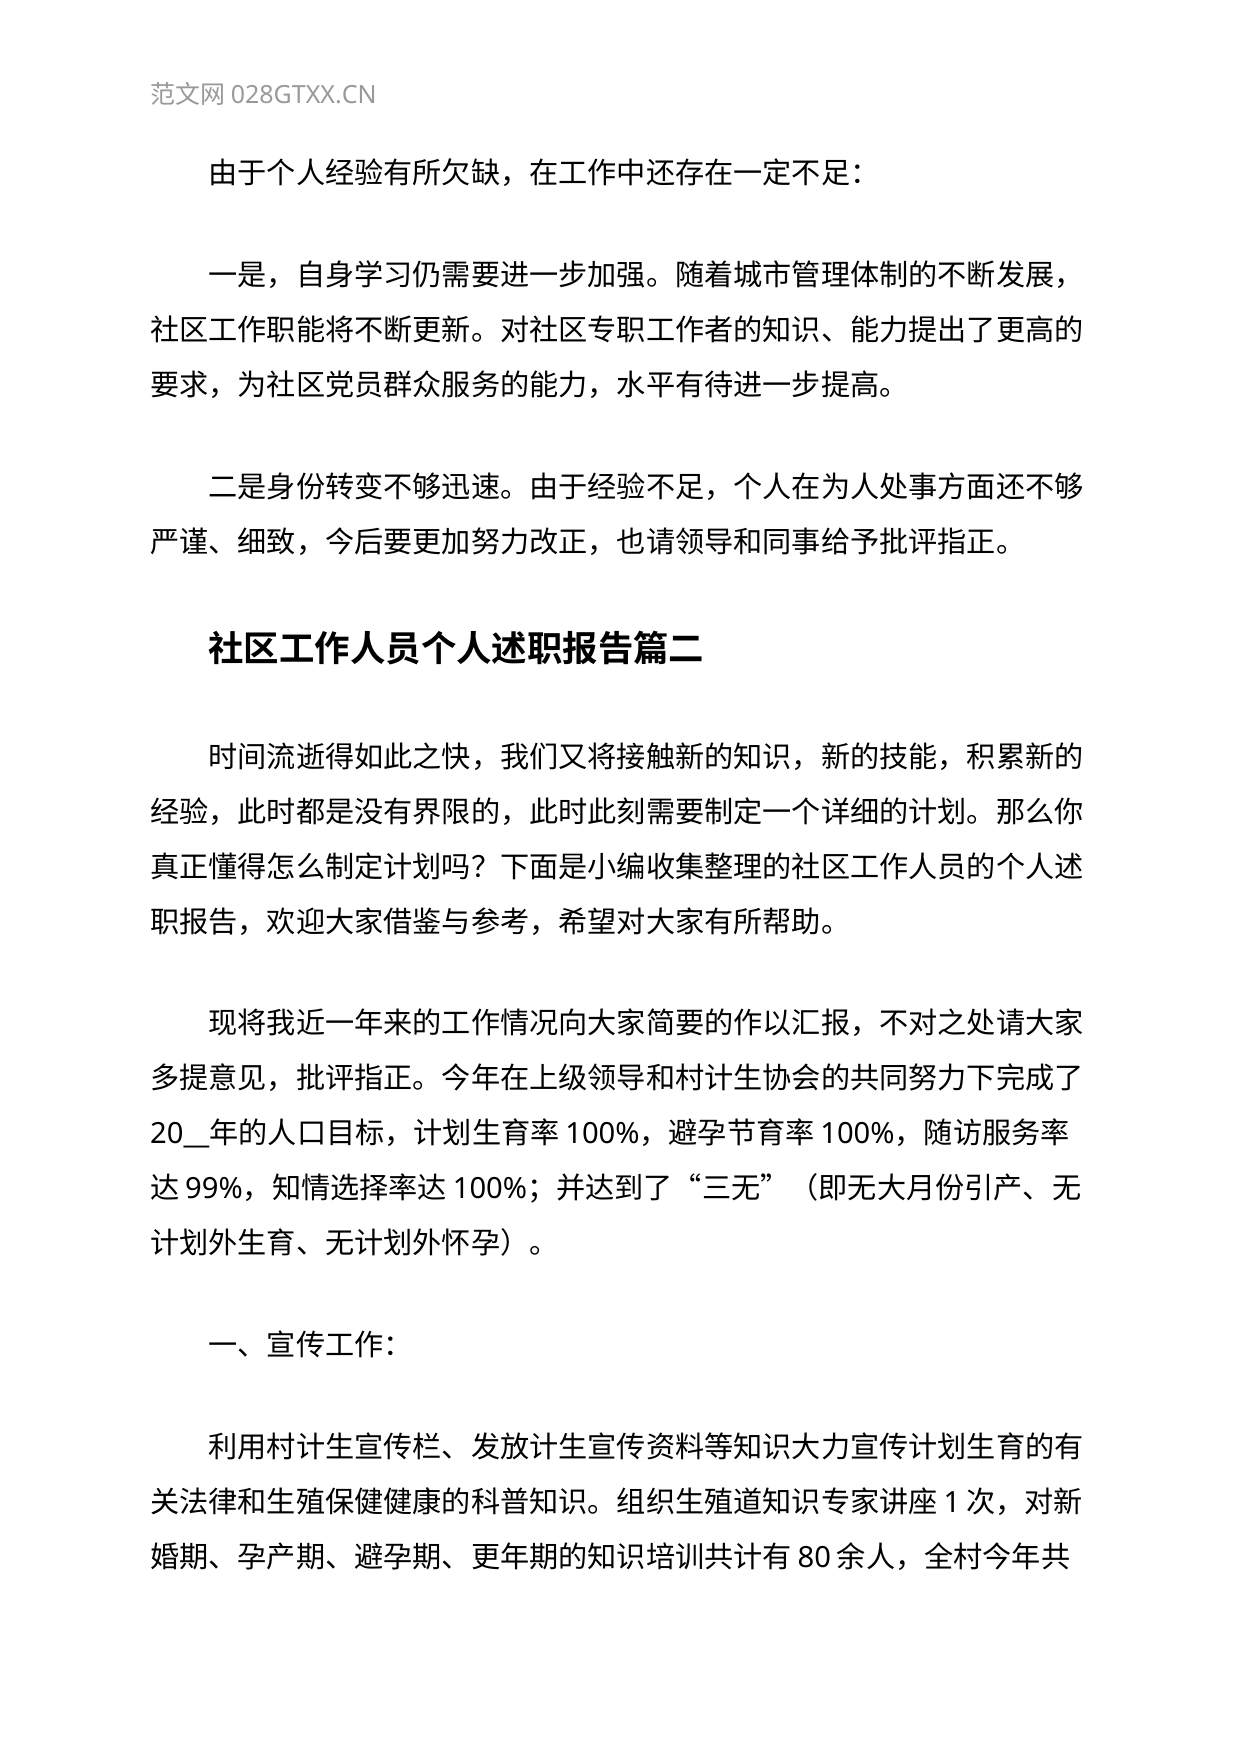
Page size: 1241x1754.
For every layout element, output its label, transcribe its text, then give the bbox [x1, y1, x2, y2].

text 时间流逝得如此之快，我们又将接触新的知识，新的技能，积累新的经验，此时都是没有界限的，此时此刻需要制定一个详细的计划。那么你真正懂得怎么制定计划吗？下面是小编收集整理的社区工作人员的个人述职报告，欢迎大家借鉴与参考，希望对大家有所帮助。 [150, 733, 1090, 940]
text 由于个人经验有所欠缺，在工作中还存在一定不足： [150, 150, 1090, 192]
text 二是身份转变不够迅速。由于经验不足，个人在为人处事方面还不够严谨、细致，今后要更加努力改正，也请领导和同事给予批评指正。 [150, 463, 1090, 561]
text 一、宣传工作： [150, 1321, 1090, 1364]
text 一是，自身学习仍需要进一步加强。随着城市管理体制的不断发展，社区工作职能将不断更新。对社区专职工作者的知识、能力提出了更高的要求，为社区党员群众服务的能力，水平有待进一步提高。 [150, 252, 1090, 404]
text 现将我近一年来的工作情况向大家简要的作以汇报，不对之处请大家多提意见，批评指正。今年在上级领导和村计生协会的共同努力下完成了20__年的人口目标，计划生育率100%，避孕节育率100%，随访服务率达99%，知情选择率达100%；并达到了“三无”（即无大月份引产、无计划外生育、无计划外怀孕）。 [150, 1000, 1090, 1262]
text 社区工作人员个人述职报告篇二 [150, 620, 1090, 671]
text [150, 1423, 1090, 1576]
